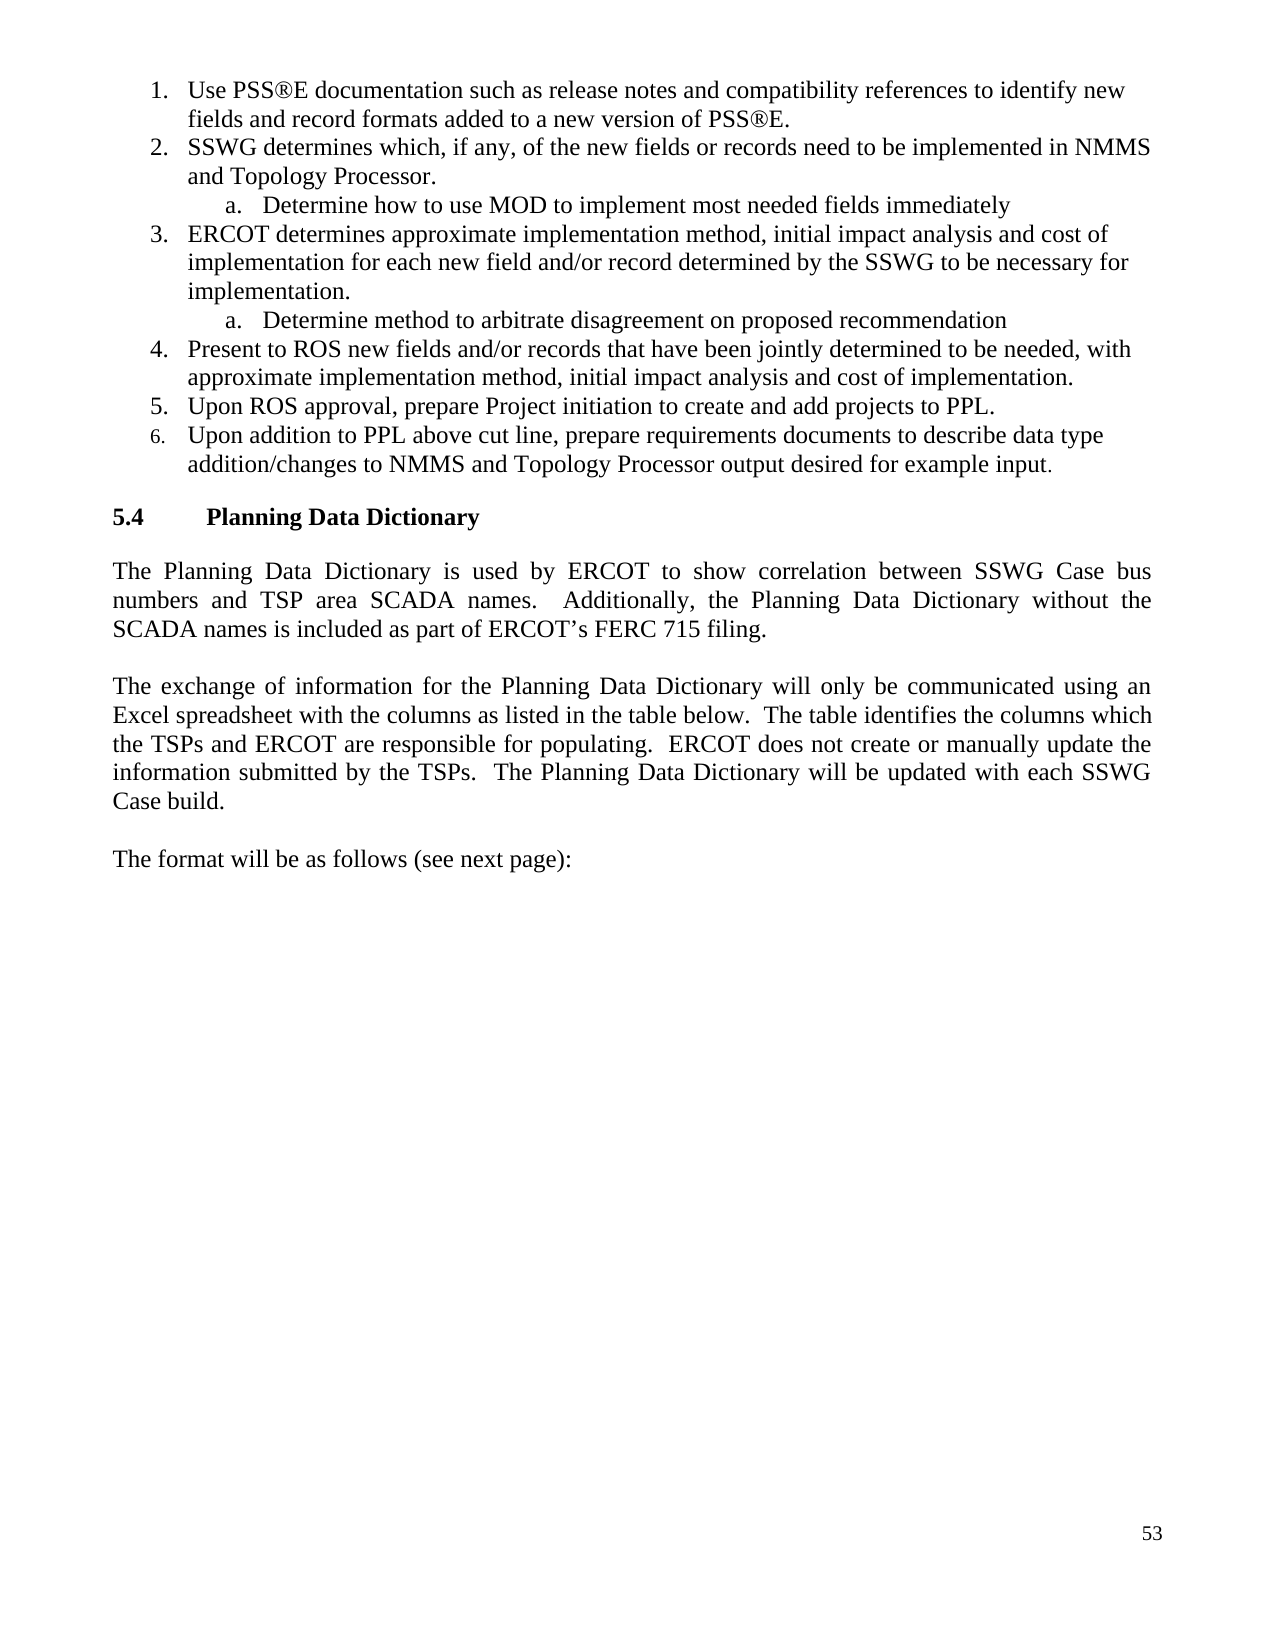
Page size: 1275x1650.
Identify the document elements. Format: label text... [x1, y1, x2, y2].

text 5.4 Planning Data Dictionary [112, 502, 1162, 531]
list Determine method to arbitrate disagreement on proposed recommendation [225, 305, 1162, 334]
list Upon ROS approval, prepare Project initiation to create and add projects to PPL. [150, 391, 1162, 420]
list Upon addition to PPL above cut line, prepare requirements documents to describe data type addition/changes to NMMS and Topology Processor output desired for example input. [150, 420, 1162, 477]
text The exchange of information for the Planning Data Dictionary will only be communicated using an Excel spreadsheet with the columns as listed in the table below. The table identifies the columns which the TSPs and ERCOT are responsible for populating. ERCOT does not create or manually update the information submitted by the TSPs. The Planning Data Dictionary will be updated with each SSWG Case build. [112, 671, 1153, 815]
list ERCOT determines approximate implementation method, initial impact analysis and cost of implementation for each new field and/or record determined by the SSWG to be necessary for implementation. [150, 219, 1162, 305]
list Use PSS®E documentation such as release notes and compatibility references to identify new fields and record formats added to a new version of PSS®E. [150, 75, 1162, 132]
list Present to ROS new fields and/or records that have been jointly determined to be needed, with approximate implementation method, initial impact analysis and cost of implementation. [150, 334, 1162, 391]
text The Planning Data Dictionary is used by ERCOT to show correlation between SSWG Case bus numbers and TSP area SCADA names. Additionally, the Planning Data Dictionary without the SCADA names is included as part of ERCOT’s FERC 715 filing. [112, 556, 1153, 642]
text The format will be as follows (see next page): [112, 844, 1153, 872]
list SSWG determines which, if any, of the new fields or records need to be implemented in NMMS and Topology Processor. [150, 132, 1162, 190]
list Determine how to use MOD to implement most needed fields immediately [225, 190, 1162, 219]
